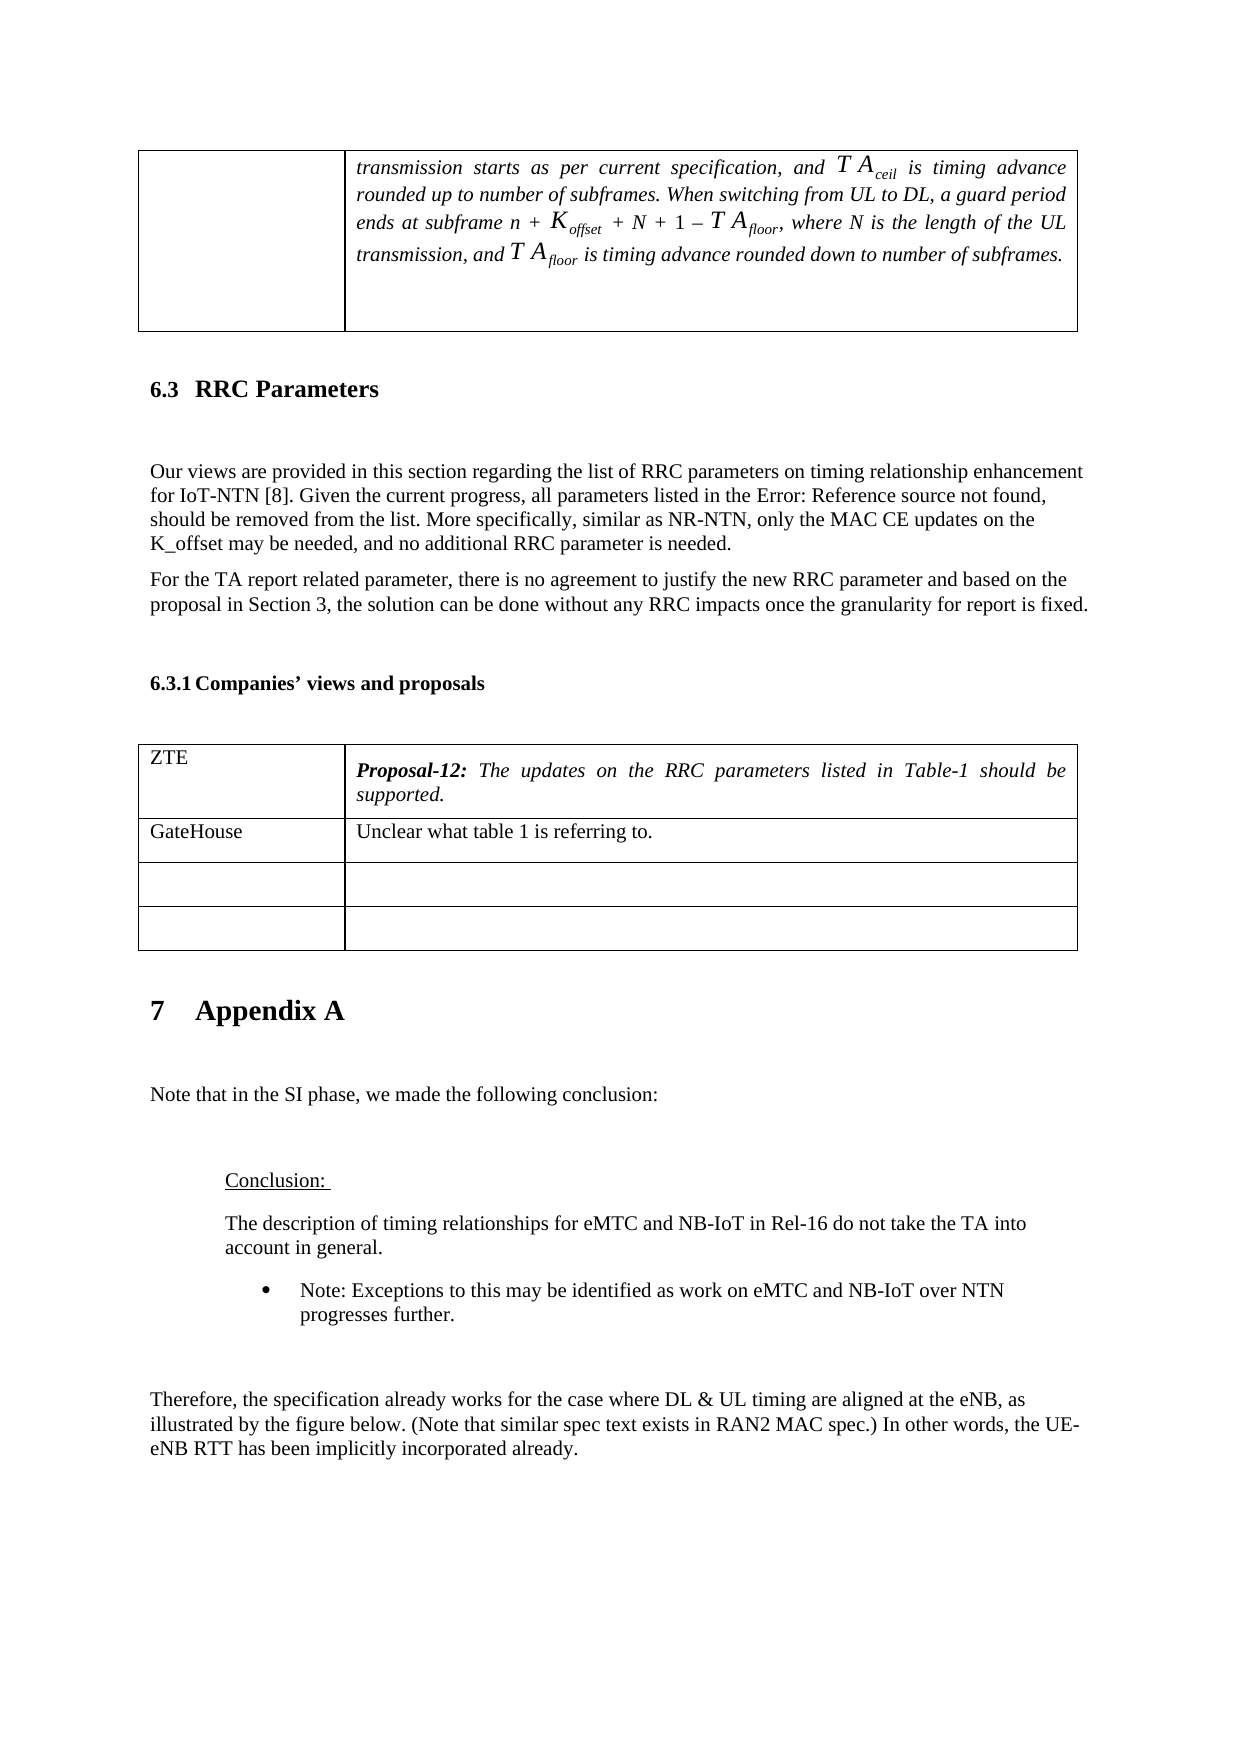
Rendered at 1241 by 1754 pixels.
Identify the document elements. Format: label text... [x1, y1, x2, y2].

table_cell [139, 151, 344, 331]
text Conclusion: [225, 1168, 1090, 1192]
text Note that in the SI phase, we made the following conclusion: [150, 1082, 1090, 1106]
text Therefore, the specification already works for the case where DL & UL timing are aligned at the eNB, as illustrated by the figure below. (Note that similar spec text exists in RAN2 MAC spec.) In other words, the UE-eNB RTT has been implicitly incorporated already. [150, 1387, 1090, 1459]
table_cell Unclear what table 1 is referring to. [346, 819, 1077, 862]
list Note: Exceptions to this may be identified as work on eMTC and NB-IoT over NTN progresses further. [262, 1278, 1090, 1326]
table_cell [346, 863, 1077, 906]
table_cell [346, 151, 1077, 331]
table_header Proposal-12: The updates on the RRC parameters listed in Table-1 should be supported. [346, 745, 1077, 818]
table_cell [139, 863, 344, 906]
subtitle Appendix A [150, 993, 1090, 1027]
table_cell [346, 907, 1077, 950]
table_header ZTE [139, 745, 344, 818]
text For the TA report related parameter, there is no agreement to justify the new RRC parameter and based on the proposal in Section 3, the solution can be done without any RRC impacts once the granularity for report is fixed. [150, 567, 1090, 616]
table_cell GateHouse [139, 819, 344, 862]
text The description of timing relationships for eMTC and NB-IoT in Rel-16 do not take the TA into account in general. [225, 1211, 1090, 1259]
table_cell [139, 907, 344, 950]
subtitle Companies’ views and proposals [150, 671, 1090, 695]
subtitle RRC Parameters [150, 374, 1090, 403]
